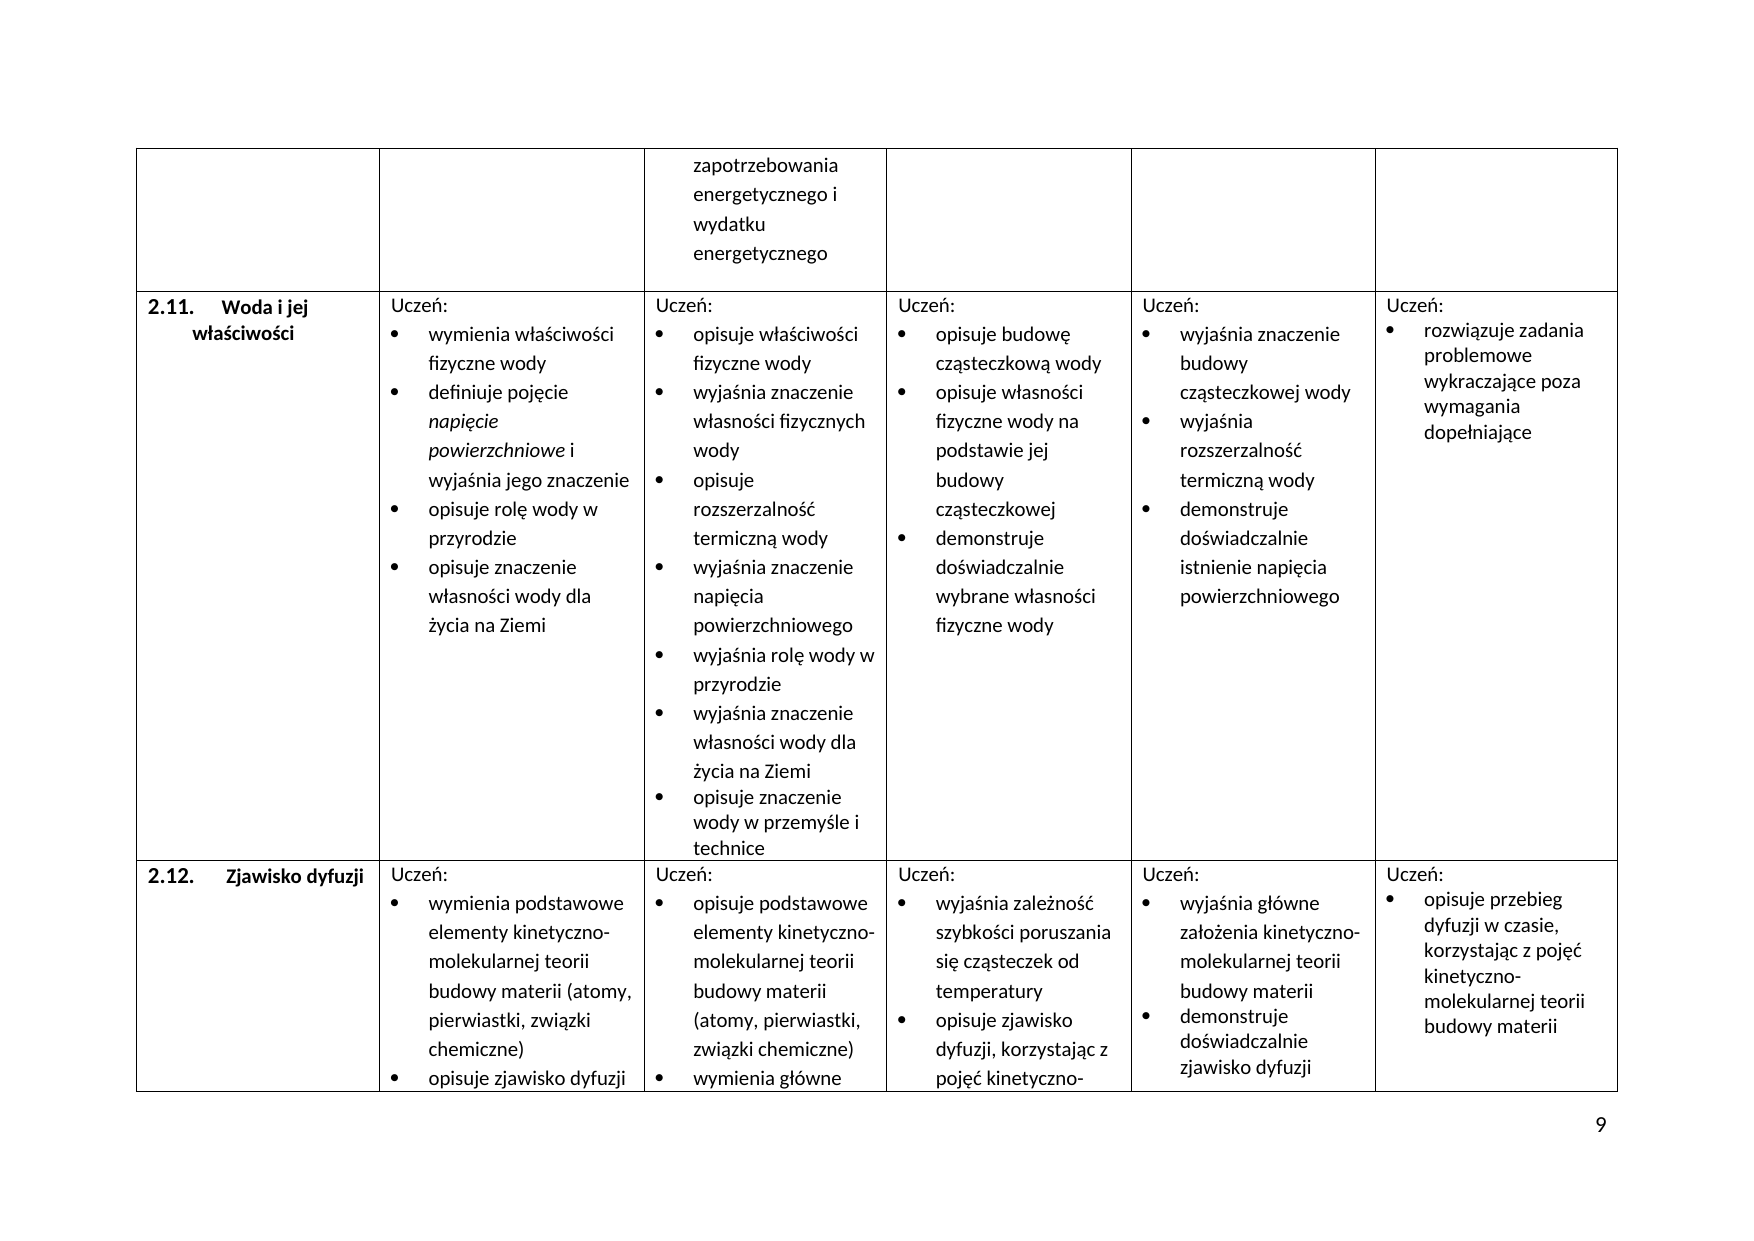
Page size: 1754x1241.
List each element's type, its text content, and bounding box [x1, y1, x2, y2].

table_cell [1376, 149, 1617, 291]
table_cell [887, 149, 1131, 291]
table_cell Uczeń: wymienia właściwości fizyczne wody definiuje pojęcie napięcie powierzchniowe i wyjaśnia jego znaczenie opisuje rolę wody w przyrodzie opisuje znaczenie własności wody dla życia na Ziemi [380, 292, 644, 860]
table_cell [1132, 149, 1375, 291]
table_cell Uczeń: wyjaśnia znaczenie budowy cząsteczkowej wody wyjaśnia rozszerzalność termiczną wody demonstruje doświadczalnie istnienie napięcia powierzchniowego [1132, 292, 1375, 860]
table_cell Uczeń: rozwiązuje zadania problemowe wykraczające poza wymagania dopełniające [1376, 292, 1617, 860]
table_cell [380, 861, 644, 1091]
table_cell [645, 861, 886, 1091]
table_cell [1376, 861, 1617, 1091]
table_cell Woda i jej właściwości [137, 292, 379, 860]
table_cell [380, 149, 644, 291]
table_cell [1132, 861, 1375, 1091]
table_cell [887, 861, 1131, 1091]
table_cell Zjawisko dyfuzji [137, 861, 379, 1091]
table_cell Uczeń: opisuje właściwości fizyczne wody wyjaśnia znaczenie własności fizycznych wody opisuje rozszerzalność termiczną wody wyjaśnia znaczenie napięcia powierzchniowego wyjaśnia rolę wody w przyrodzie wyjaśnia znaczenie własności wody dla życia na Ziemi opisuje znaczenie wody w przemyśle i technice [645, 292, 886, 860]
table_cell Uczeń: opisuje budowę cząsteczkową wody opisuje własności fizyczne wody na podstawie jej budowy cząsteczkowej demonstruje doświadczalnie wybrane własności fizyczne wody [887, 292, 1131, 860]
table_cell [645, 149, 886, 291]
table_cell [137, 149, 379, 291]
